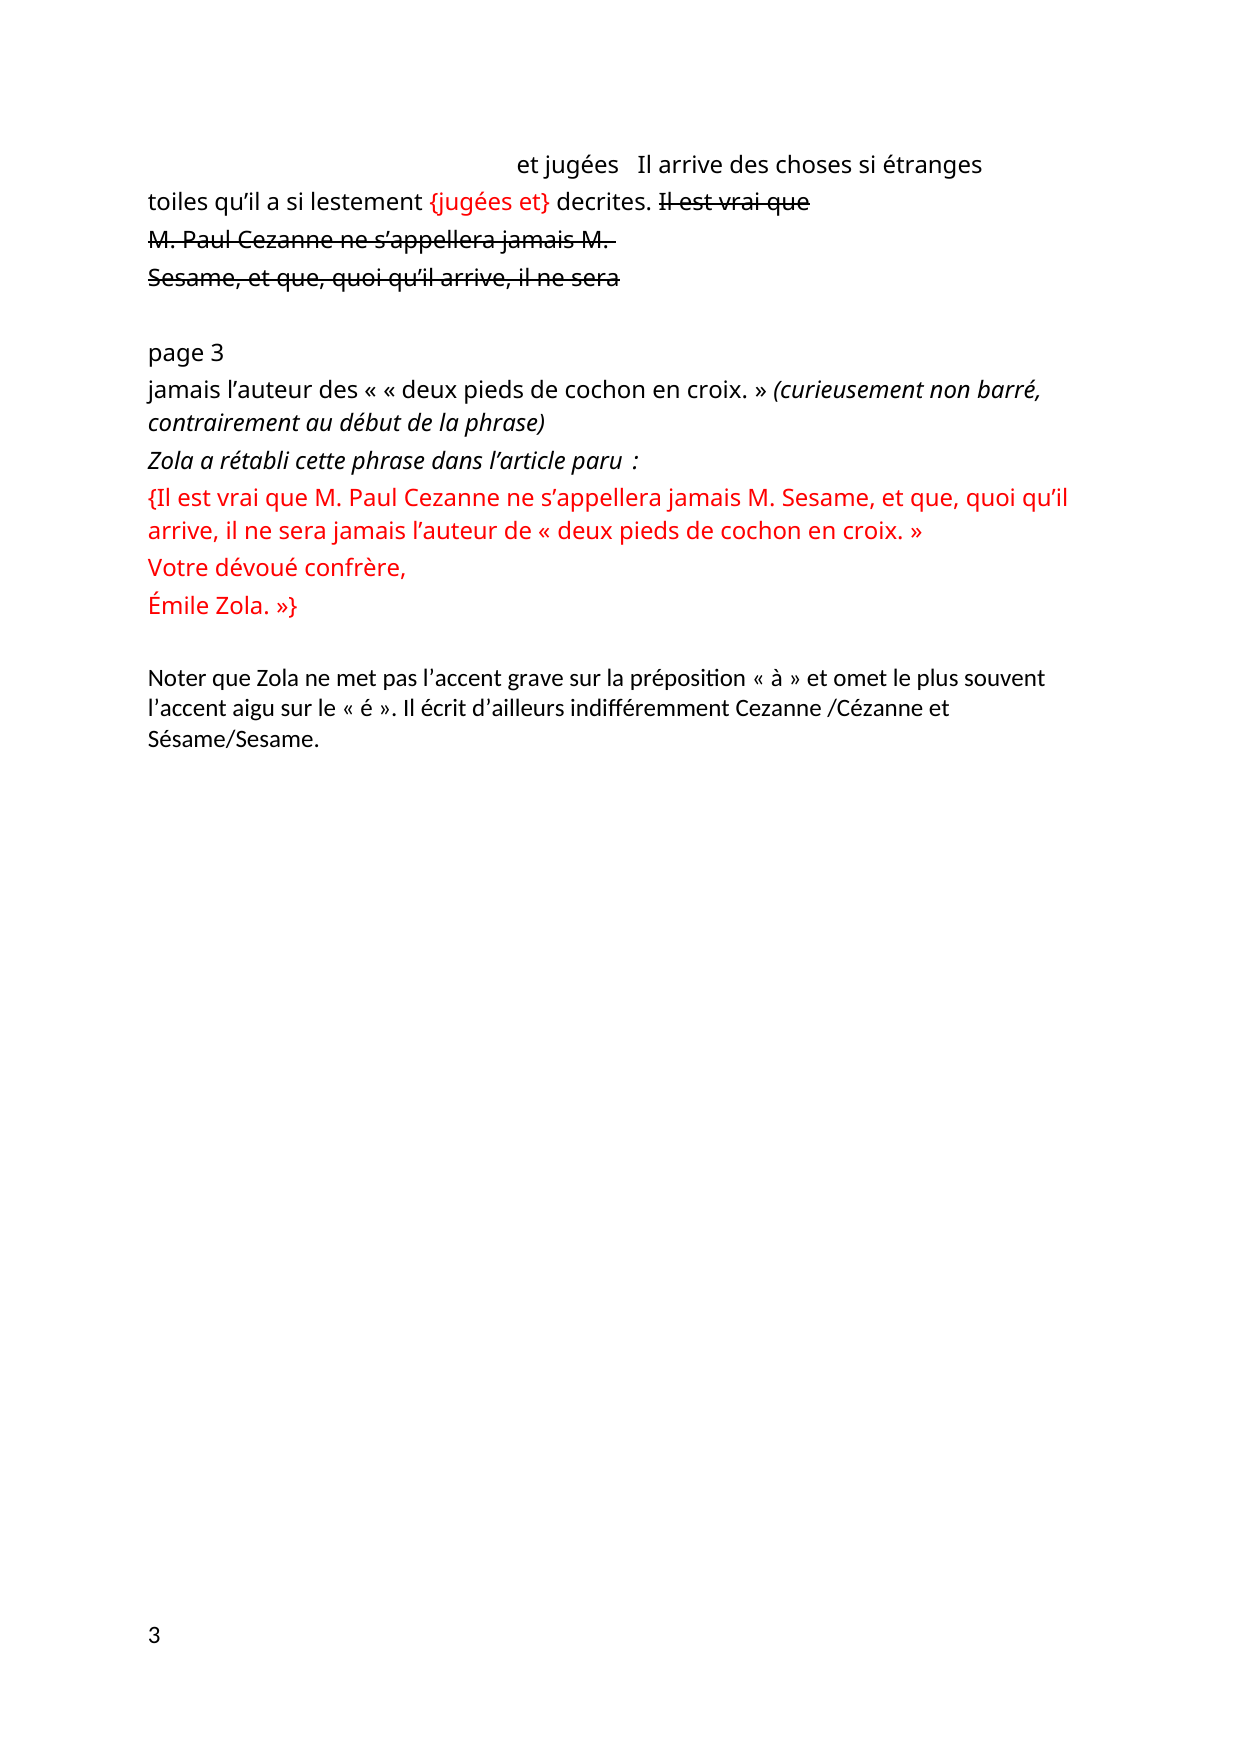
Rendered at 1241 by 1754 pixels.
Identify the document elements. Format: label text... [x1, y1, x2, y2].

text Sesame, et que, quoi qu’il arrive, il ne sera [148, 260, 1093, 293]
text Émile Zola. »} [148, 589, 1093, 621]
text Votre dévoué confrère, [148, 551, 1093, 584]
text page 3 [148, 336, 1093, 368]
text M. Paul Cezanne ne s’appellera jamais M. [148, 223, 1093, 255]
text Noter que Zola ne met pas l’accent grave sur la préposition « à » et omet le plus souvent l’accent aigu sur le « é ». Il écrit d’ailleurs indifféremment Cezanne /Cézanne et Sésame/Sesame. [148, 662, 1093, 753]
text {Il est vrai que M. Paul Cezanne ne s’appellera jamais M. Sesame, et que, quoi qu’il arrive, il ne sera jamais l’auteur de « deux pieds de cochon en croix. » [148, 481, 1093, 546]
text Zola a rétabli cette phrase dans l’article paru : [148, 443, 1093, 476]
text toiles qu’il a si lestement {jugées et} decrites. Il est vrai que [148, 185, 1093, 218]
text et jugées Il arrive des choses si étranges [148, 148, 1093, 180]
text jamais l’auteur des « « deux pieds de cochon en croix. » (curieusement non barré, contrairement au début de la phrase) [148, 373, 1093, 438]
